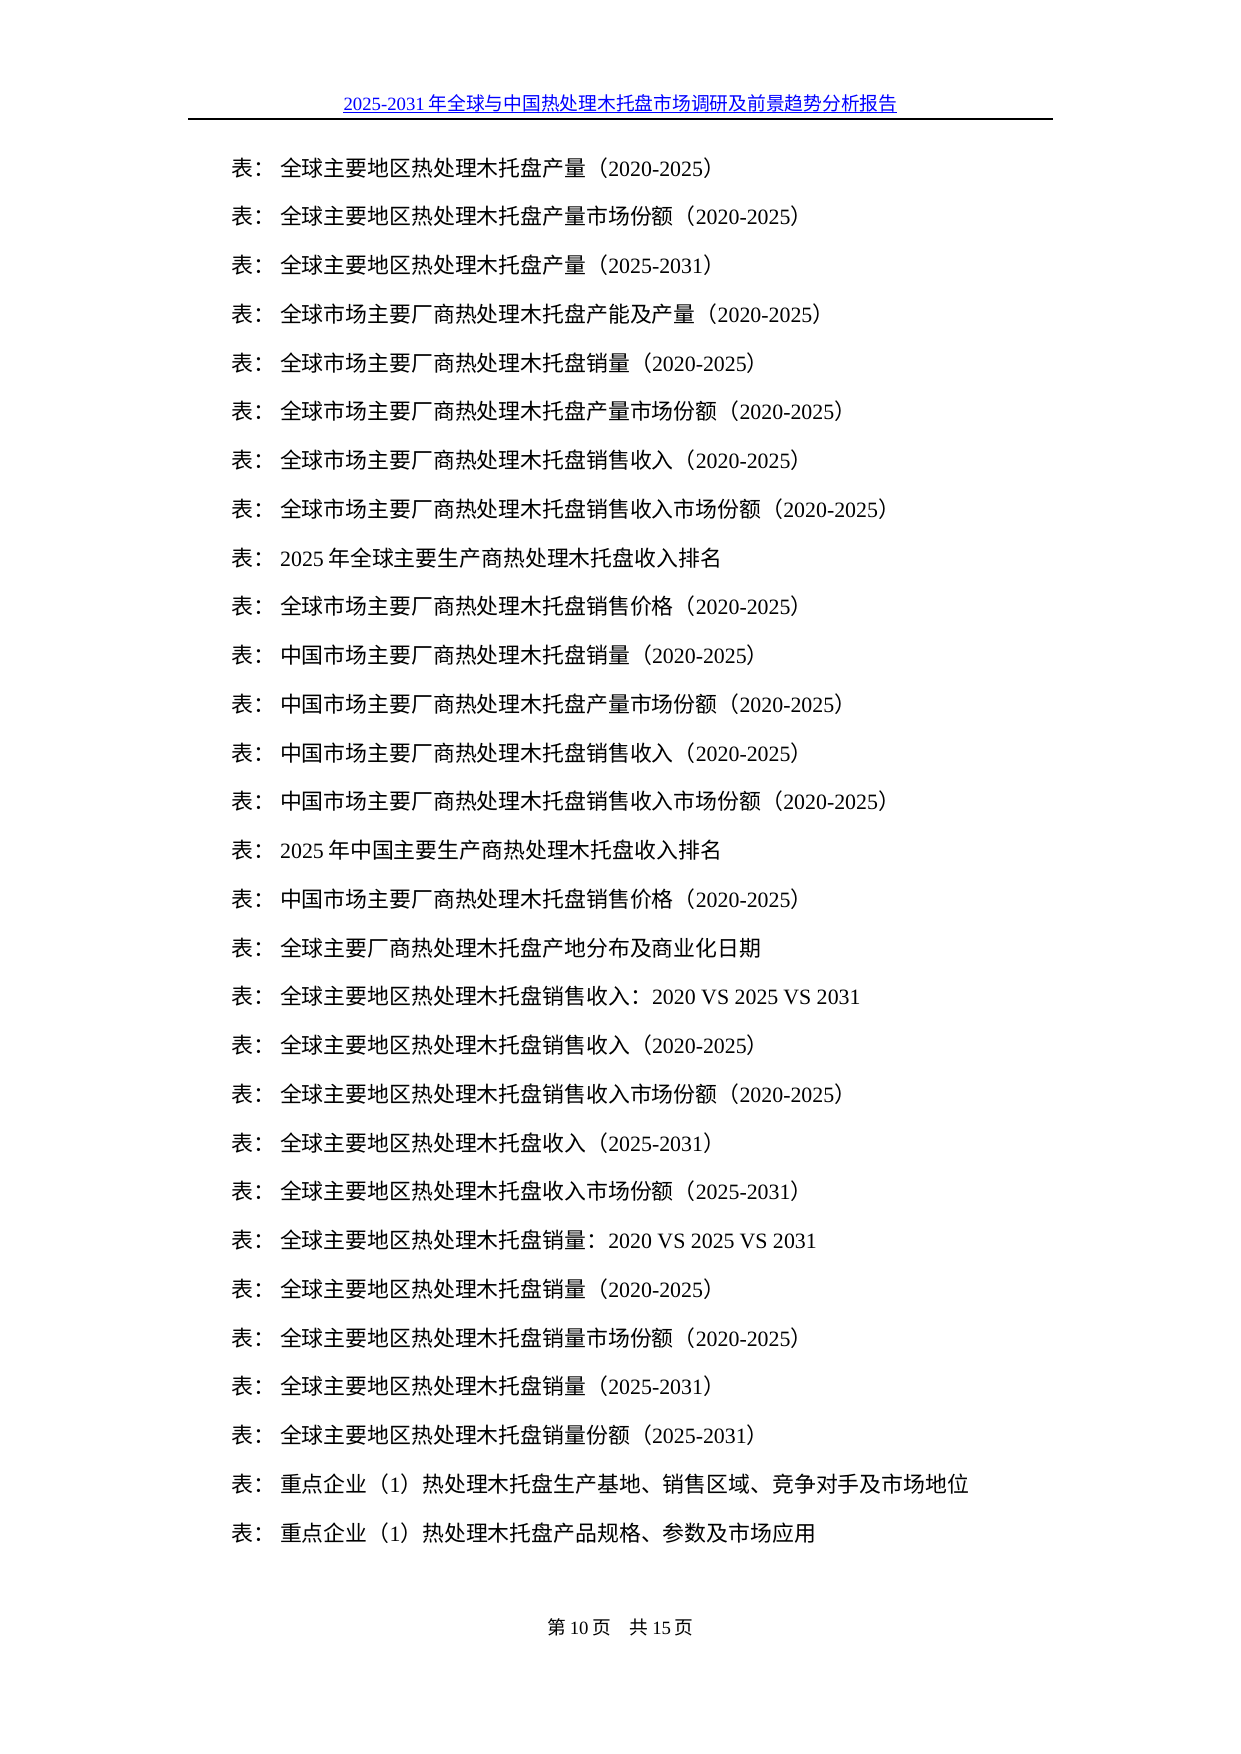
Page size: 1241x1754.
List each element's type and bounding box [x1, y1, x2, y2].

text [187, 150, 1053, 1548]
